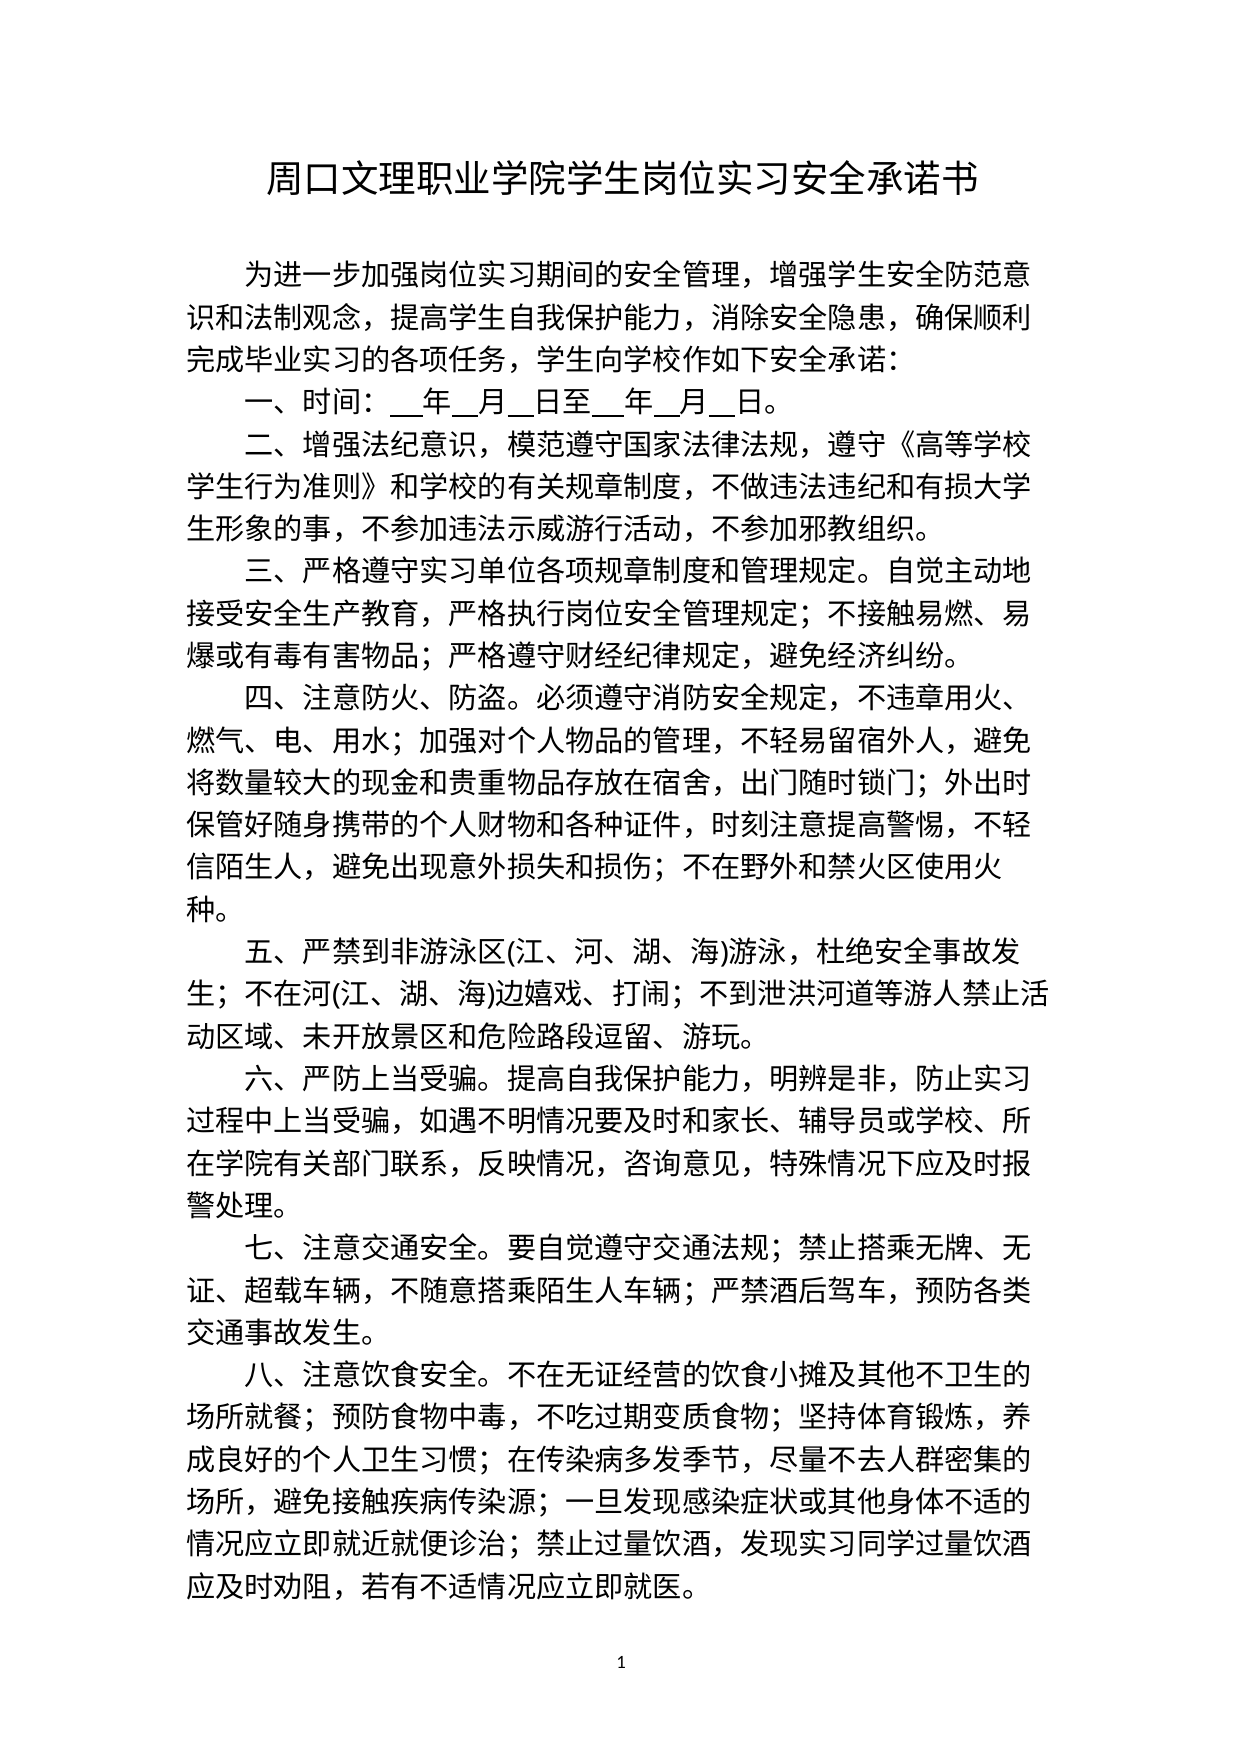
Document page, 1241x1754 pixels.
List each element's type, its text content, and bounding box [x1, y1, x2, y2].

text 四、注意防火、防盗。必须遵守消防安全规定，不违章用火、燃气、电、用水；加强对个人物品的管理，不轻易留宿外人，避免将数量较大的现金和贵重物品存放在宿舍，出门随时锁门；外出时保管好随身携带的个人财物和各种证件，时刻注意提高警惕，不轻信陌生人，避免出现意外损失和损伤；不在野外和禁火区使用火种。 [186, 675, 1058, 928]
text 八、注意饮食安全。不在无证经营的饮食小摊及其他不卫生的场所就餐；预防食物中毒，不吃过期变质食物；坚持体育锻炼，养成良好的个人卫生习惯；在传染病多发季节，尽量不去人群密集的场所，避免接触疾病传染源；一旦发现感染症状或其他身体不适的情况应立即就近就便诊治；禁止过量饮酒，发现实习同学过量饮酒应及时劝阻，若有不适情况应立即就医。 [186, 1352, 1058, 1605]
text 周口文理职业学院学生岗位实习安全承诺书 [186, 149, 1058, 203]
text 七、注意交通安全。要自觉遵守交通法规；禁止搭乘无牌、无证、超载车辆，不随意搭乘陌生人车辆；严禁酒后驾车，预防各类交通事故发生。 [186, 1225, 1058, 1352]
text 六、严防上当受骗。提高自我保护能力，明辨是非，防止实习过程中上当受骗，如遇不明情况要及时和家长、辅导员或学校、所在学院有关部门联系，反映情况，咨询意见，特殊情况下应及时报警处理。 [186, 1056, 1058, 1225]
text 五、严禁到非游泳区(江、河、湖、海)游泳，杜绝安全事故发生；不在河(江、湖、海)边嬉戏、打闹；不到泄洪河道等游人禁止活动区域、未开放景区和危险路段逗留、游玩。 [186, 928, 1058, 1056]
text 三、严格遵守实习单位各项规章制度和管理规定。自觉主动地接受安全生产教育，严格执行岗位安全管理规定；不接触易燃、易爆或有毒有害物品；严格遵守财经纪律规定，避免经济纠纷。 [186, 548, 1058, 675]
text 一、时间： 年 月 日至 年 月 日。 [186, 379, 1058, 421]
text 为进一步加强岗位实习期间的安全管理，增强学生安全防范意识和法制观念，提高学生自我保护能力，消除安全隐患，确保顺利完成毕业实习的各项任务，学生向学校作如下安全承诺： [186, 252, 1058, 379]
text 二、增强法纪意识，模范遵守国家法律法规，遵守《高等学校学生行为准则》和学校的有关规章制度，不做违法违纪和有损大学生形象的事，不参加违法示威游行活动，不参加邪教组织。 [186, 421, 1058, 548]
